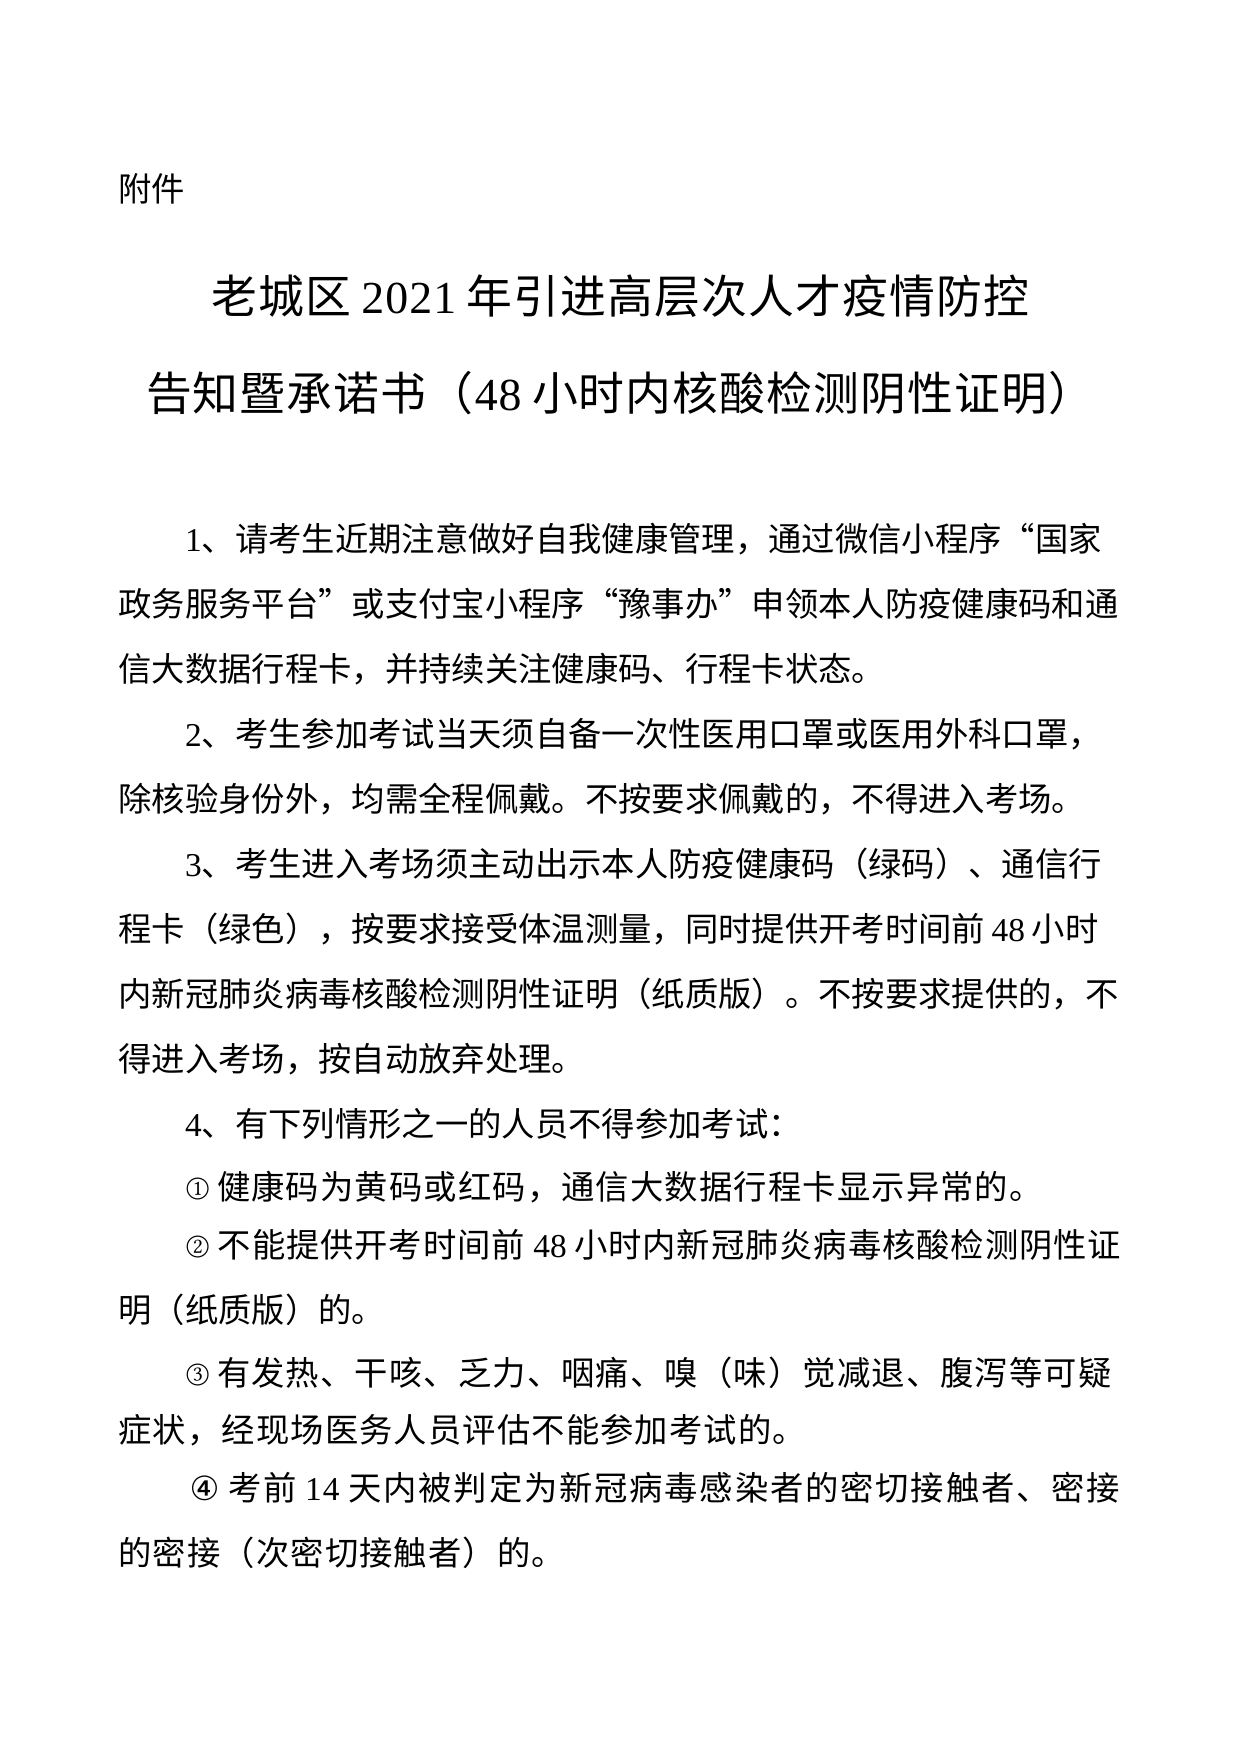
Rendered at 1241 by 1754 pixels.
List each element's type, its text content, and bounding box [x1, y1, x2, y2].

text 2、考生参加考试当天须自备一次性医用口罩或医用外科口罩，除核验身份外，均需全程佩戴。不按要求佩戴的，不得进入考场。 [118, 699, 1122, 829]
text ①健康码为黄码或红码，通信大数据行程卡显示异常的。 [118, 1154, 1122, 1211]
text 附件 [118, 154, 1122, 219]
text ④考前14天内被判定为新冠病毒感染者的密切接触者、密接的密接（次密切接触者）的。 [118, 1453, 1122, 1583]
text ②不能提供开考时间前48小时内新冠肺炎病毒核酸检测阴性证明（纸质版）的。 [118, 1211, 1122, 1341]
text 3、考生进入考场须主动出示本人防疫健康码（绿码）、通信行程卡（绿色），按要求接受体温测量，同时提供开考时间前48小时内新冠肺炎病毒核酸检测阴性证明（纸质版）。不按要求提供的，不得进入考场，按自动放弃处理。 [118, 829, 1122, 1089]
text 1、请考生近期注意做好自我健康管理，通过微信小程序“国家政务服务平台”或支付宝小程序“豫事办”申领本人防疫健康码和通信大数据行程卡，并持续关注健康码、行程卡状态。 [118, 504, 1122, 699]
text 告知暨承诺书（48小时内核酸检测阴性证明） [118, 342, 1122, 439]
text 老城区2021年引进高层次人才疫情防控 [118, 244, 1122, 342]
text 4、有下列情形之一的人员不得参加考试： [118, 1089, 1122, 1154]
text ③有发热、干咳、乏力、咽痛、嗅（味）觉减退、腹泻等可疑症状，经现场医务人员评估不能参加考试的。 [118, 1341, 1122, 1453]
